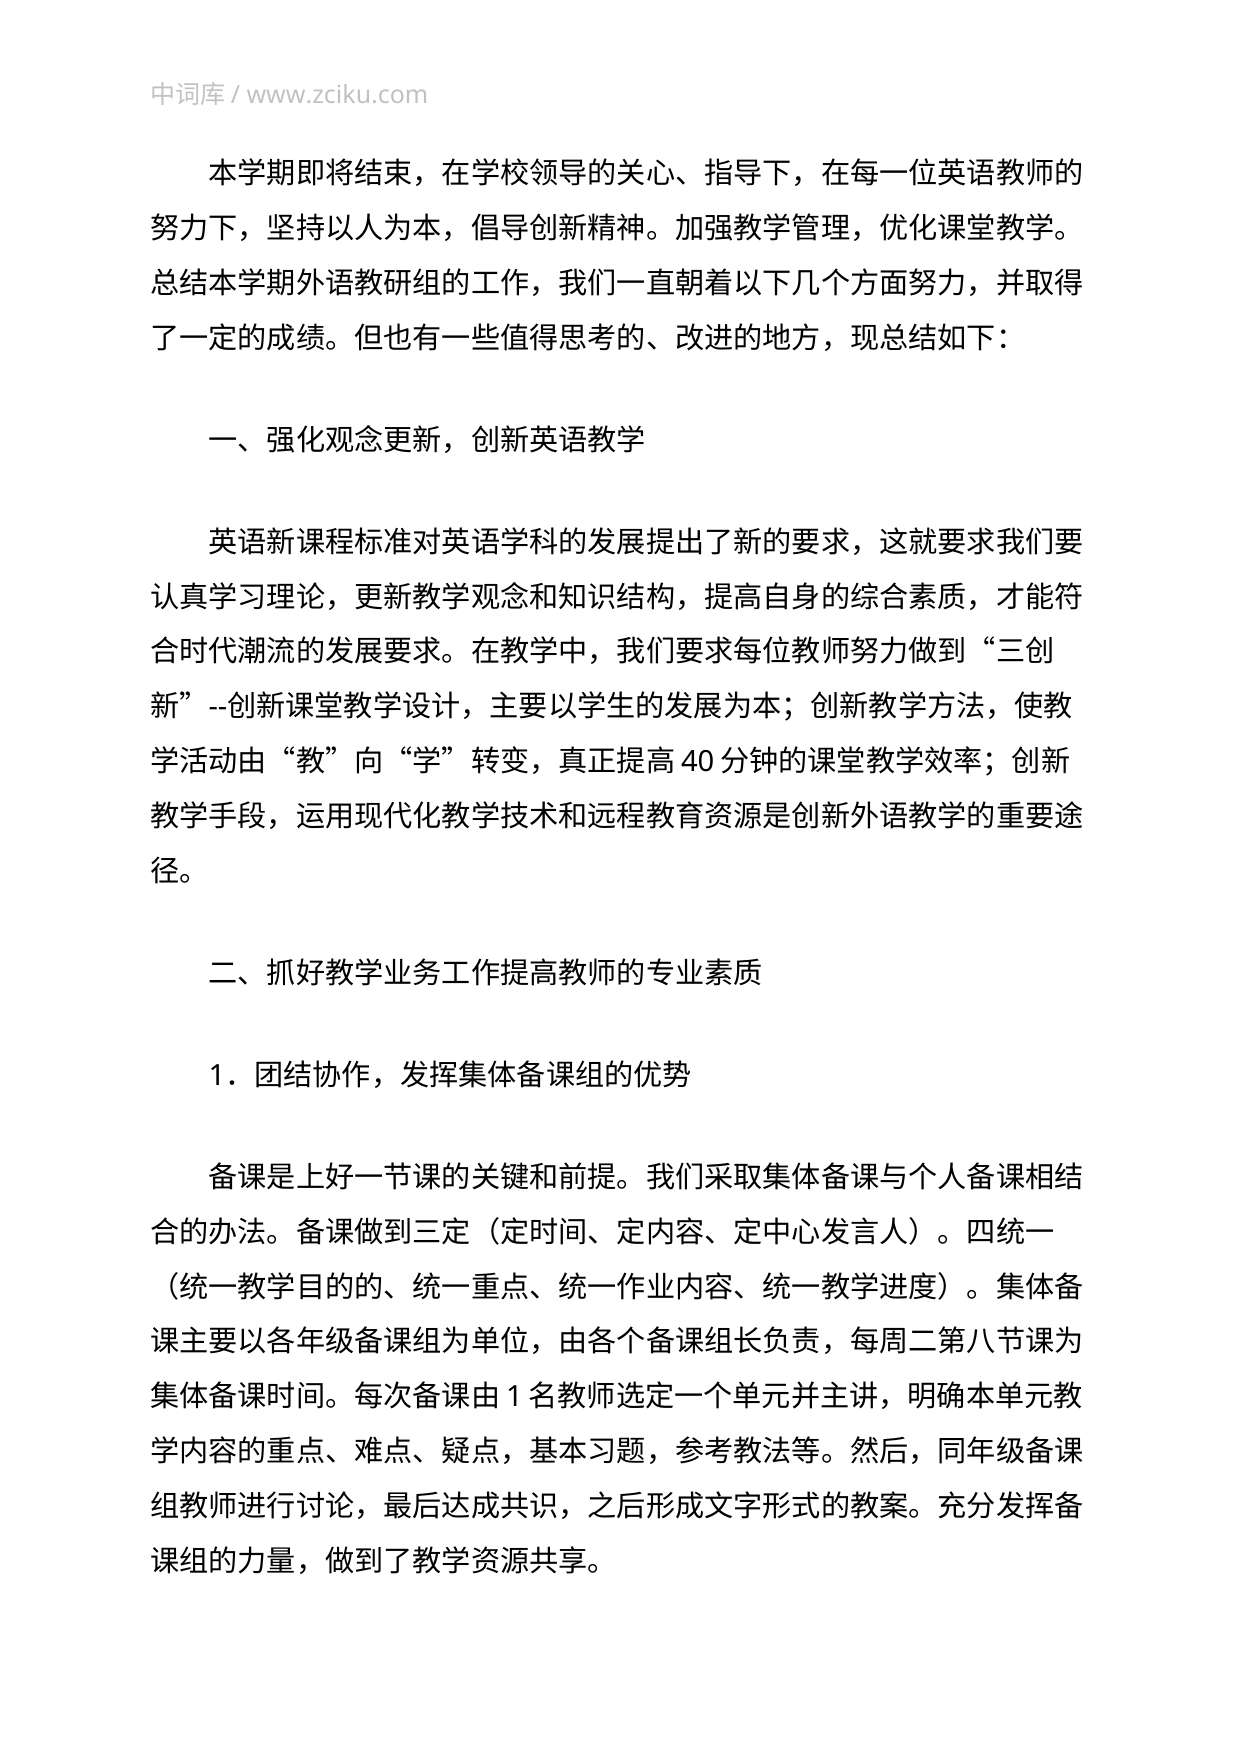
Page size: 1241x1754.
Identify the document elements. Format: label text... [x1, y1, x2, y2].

text 本学期即将结束，在学校领导的关心、指导下，在每一位英语教师的努力下，坚持以人为本，倡导创新精神。加强教学管理，优化课堂教学。总结本学期外语教研组的工作，我们一直朝着以下几个方面努力，并取得了一定的成绩。但也有一些值得思考的、改进的地方，现总结如下： [150, 150, 1090, 357]
text 二、抓好教学业务工作提高教师的专业素质 [150, 949, 1090, 992]
text 1．团结协作，发挥集体备课组的优势 [150, 1051, 1090, 1094]
text 英语新课程标准对英语学科的发展提出了新的要求，这就要求我们要认真学习理论，更新教学观念和知识结构，提高自身的综合素质，才能符合时代潮流的发展要求。在教学中，我们要求每位教师努力做到“三创新”--创新课堂教学设计，主要以学生的发展为本；创新教学方法，使教学活动由“教”向“学”转变，真正提高40分钟的课堂教学效率；创新教学手段，运用现代化教学技术和远程教育资源是创新外语教学的重要途径。 [150, 518, 1090, 890]
text 备课是上好一节课的关键和前提。我们采取集体备课与个人备课相结合的办法。备课做到三定（定时间、定内容、定中心发言人）。四统一（统一教学目的的、统一重点、统一作业内容、统一教学进度）。集体备课主要以各年级备课组为单位，由各个备课组长负责，每周二第八节课为集体备课时间。每次备课由1名教师选定一个单元并主讲，明确本单元教学内容的重点、难点、疑点，基本习题，参考教法等。然后，同年级备课组教师进行讨论，最后达成共识，之后形成文字形式的教案。充分发挥备课组的力量，做到了教学资源共享。 [150, 1153, 1090, 1580]
text 一、强化观念更新，创新英语教学 [150, 416, 1090, 459]
